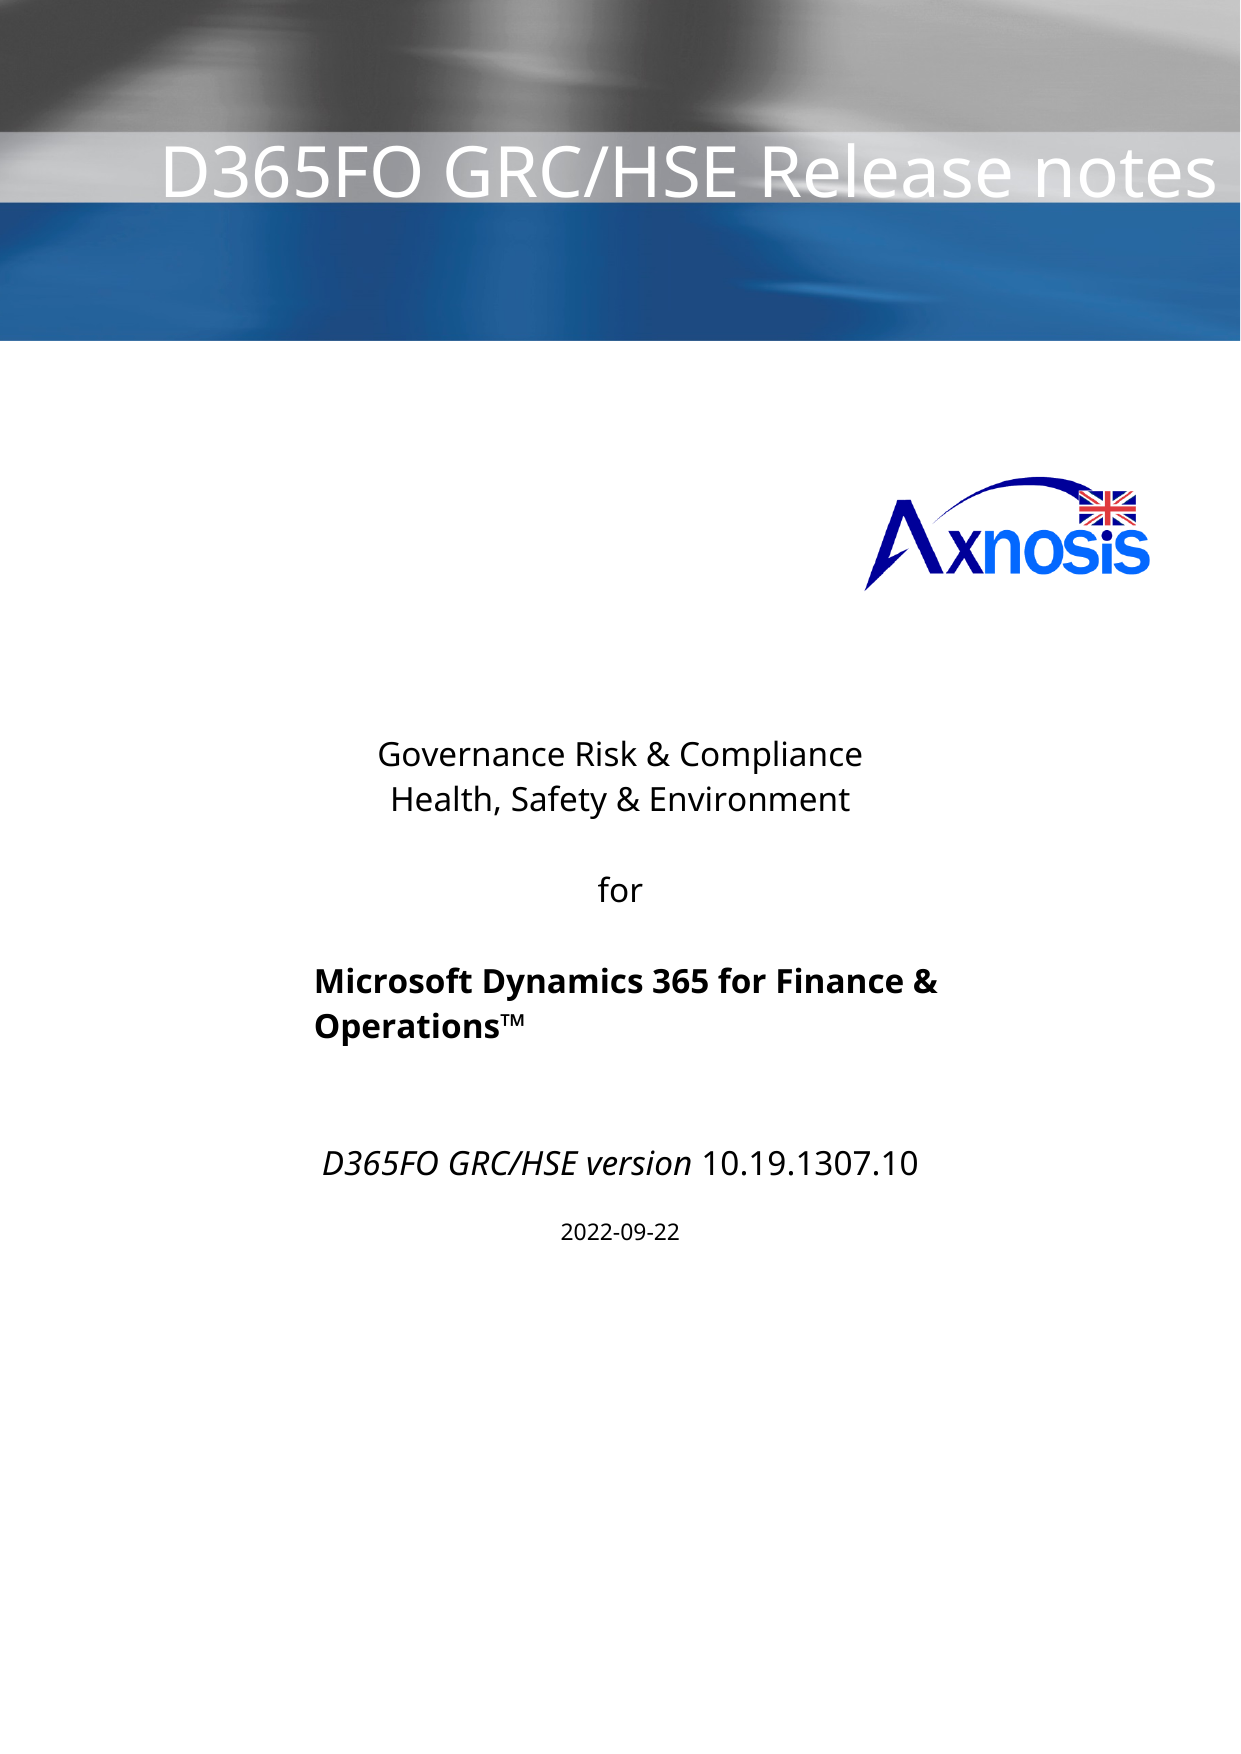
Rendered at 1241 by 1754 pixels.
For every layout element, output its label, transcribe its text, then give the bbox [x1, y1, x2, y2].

picture [860, 472, 1152, 592]
text Microsoft Dynamics 365 for Finance & Operations™ [314, 958, 1152, 1049]
text for [89, 867, 1152, 912]
text D365FO GRC/HSE version 10.19.1307.10 [89, 1139, 1152, 1185]
text Health, Safety & Environment [89, 776, 1152, 822]
text 2022-09-22 [89, 1216, 1152, 1247]
picture [0, 0, 1241, 341]
text Governance Risk & Compliance [89, 731, 1152, 776]
